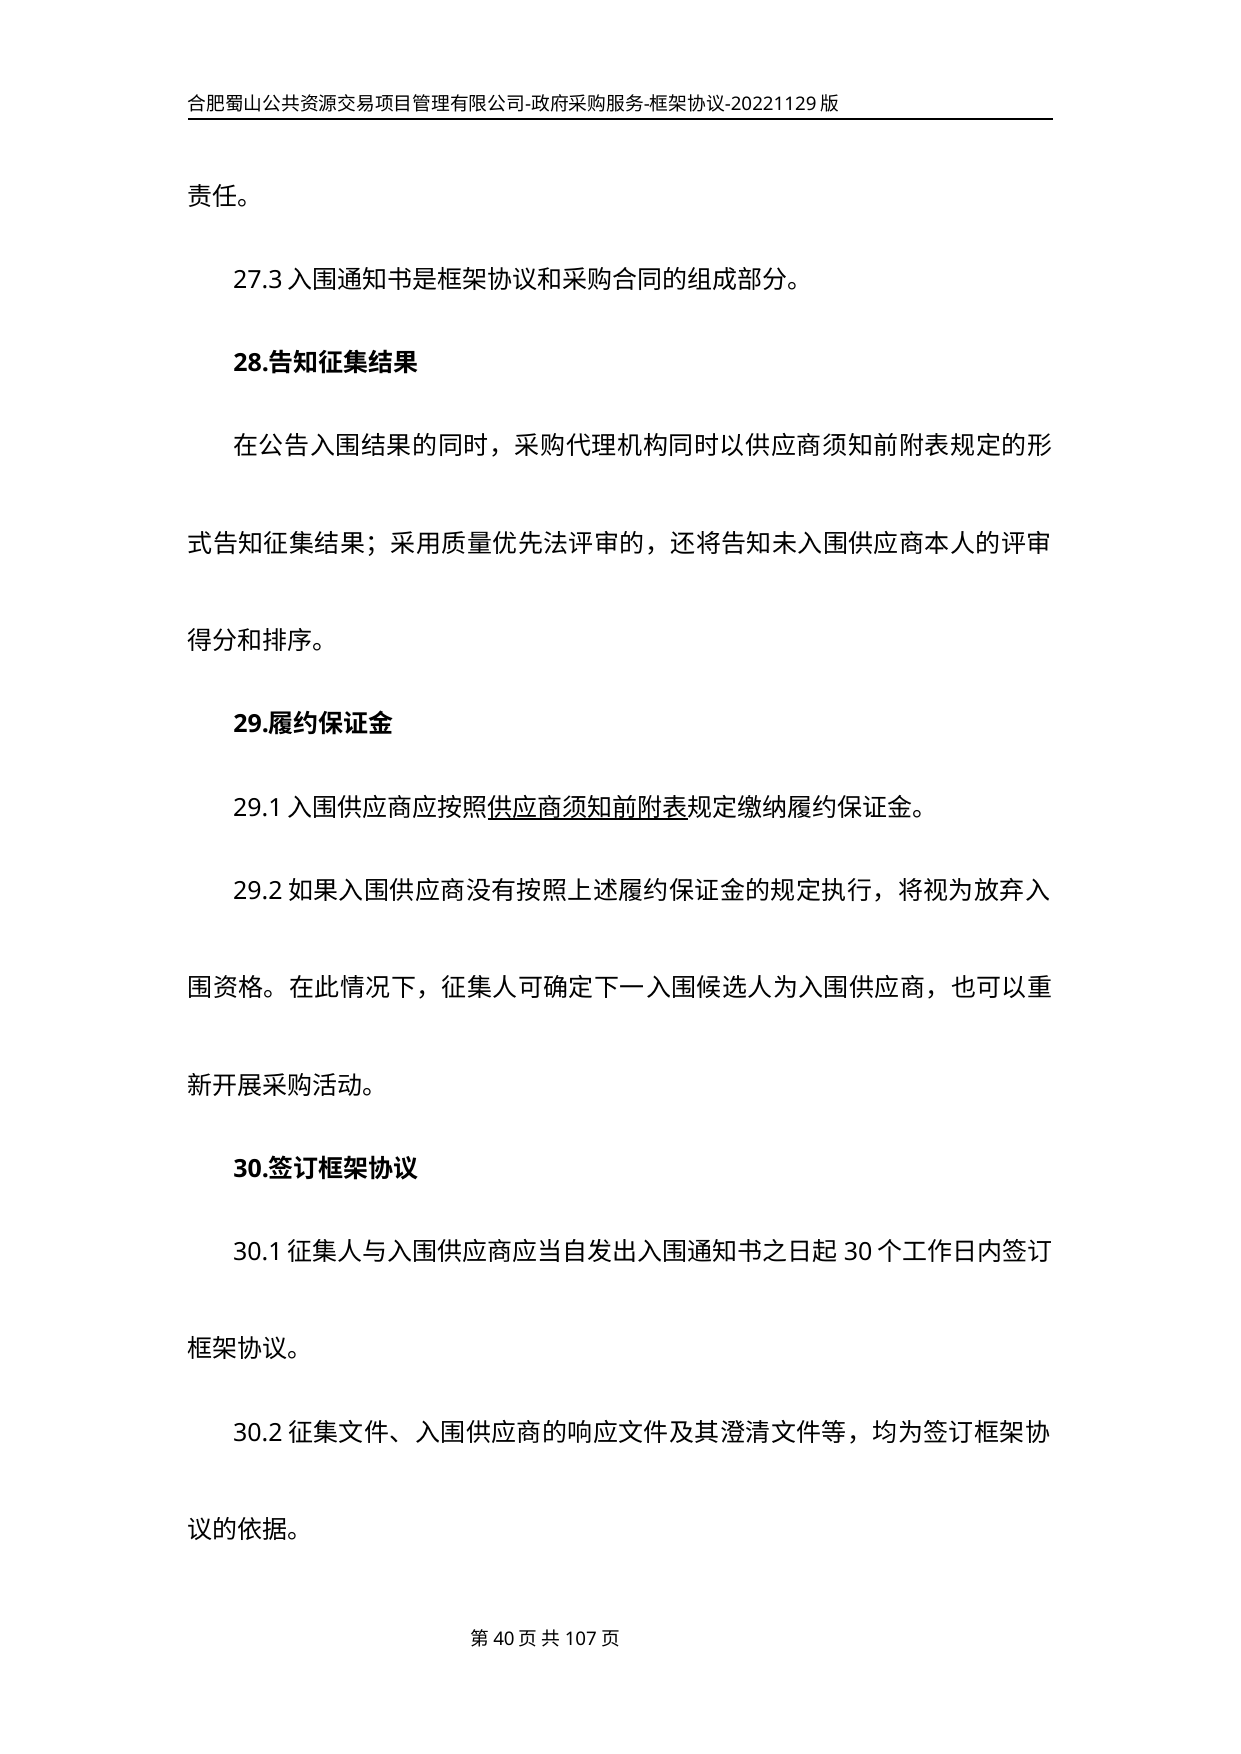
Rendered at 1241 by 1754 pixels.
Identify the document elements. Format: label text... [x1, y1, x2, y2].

text 27.3入围通知书是框架协议和采购合同的组成部分。 [187, 245, 1053, 310]
text 30.签订框架协议 [187, 1134, 1053, 1199]
text 30.2征集文件、入围供应商的响应文件及其澄清文件等，均为签订框架协议的依据。 [187, 1398, 1053, 1560]
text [187, 162, 1053, 227]
text 29.履约保证金 [187, 689, 1053, 754]
text 29.1入围供应商应按照供应商须知前附表规定缴纳履约保证金。 [187, 773, 1053, 838]
text 在公告入围结果的同时，采购代理机构同时以供应商须知前附表规定的形式告知征集结果；采用质量优先法评审的，还将告知未入围供应商本人的评审得分和排序。 [187, 411, 1053, 671]
text 28.告知征集结果 [187, 328, 1053, 393]
text 30.1征集人与入围供应商应当自发出入围通知书之日起30个工作日内签订框架协议。 [187, 1217, 1053, 1379]
text 29.2如果入围供应商没有按照上述履约保证金的规定执行，将视为放弃入围资格。在此情况下，征集人可确定下一入围候选人为入围供应商，也可以重新开展采购活动。 [187, 856, 1053, 1116]
